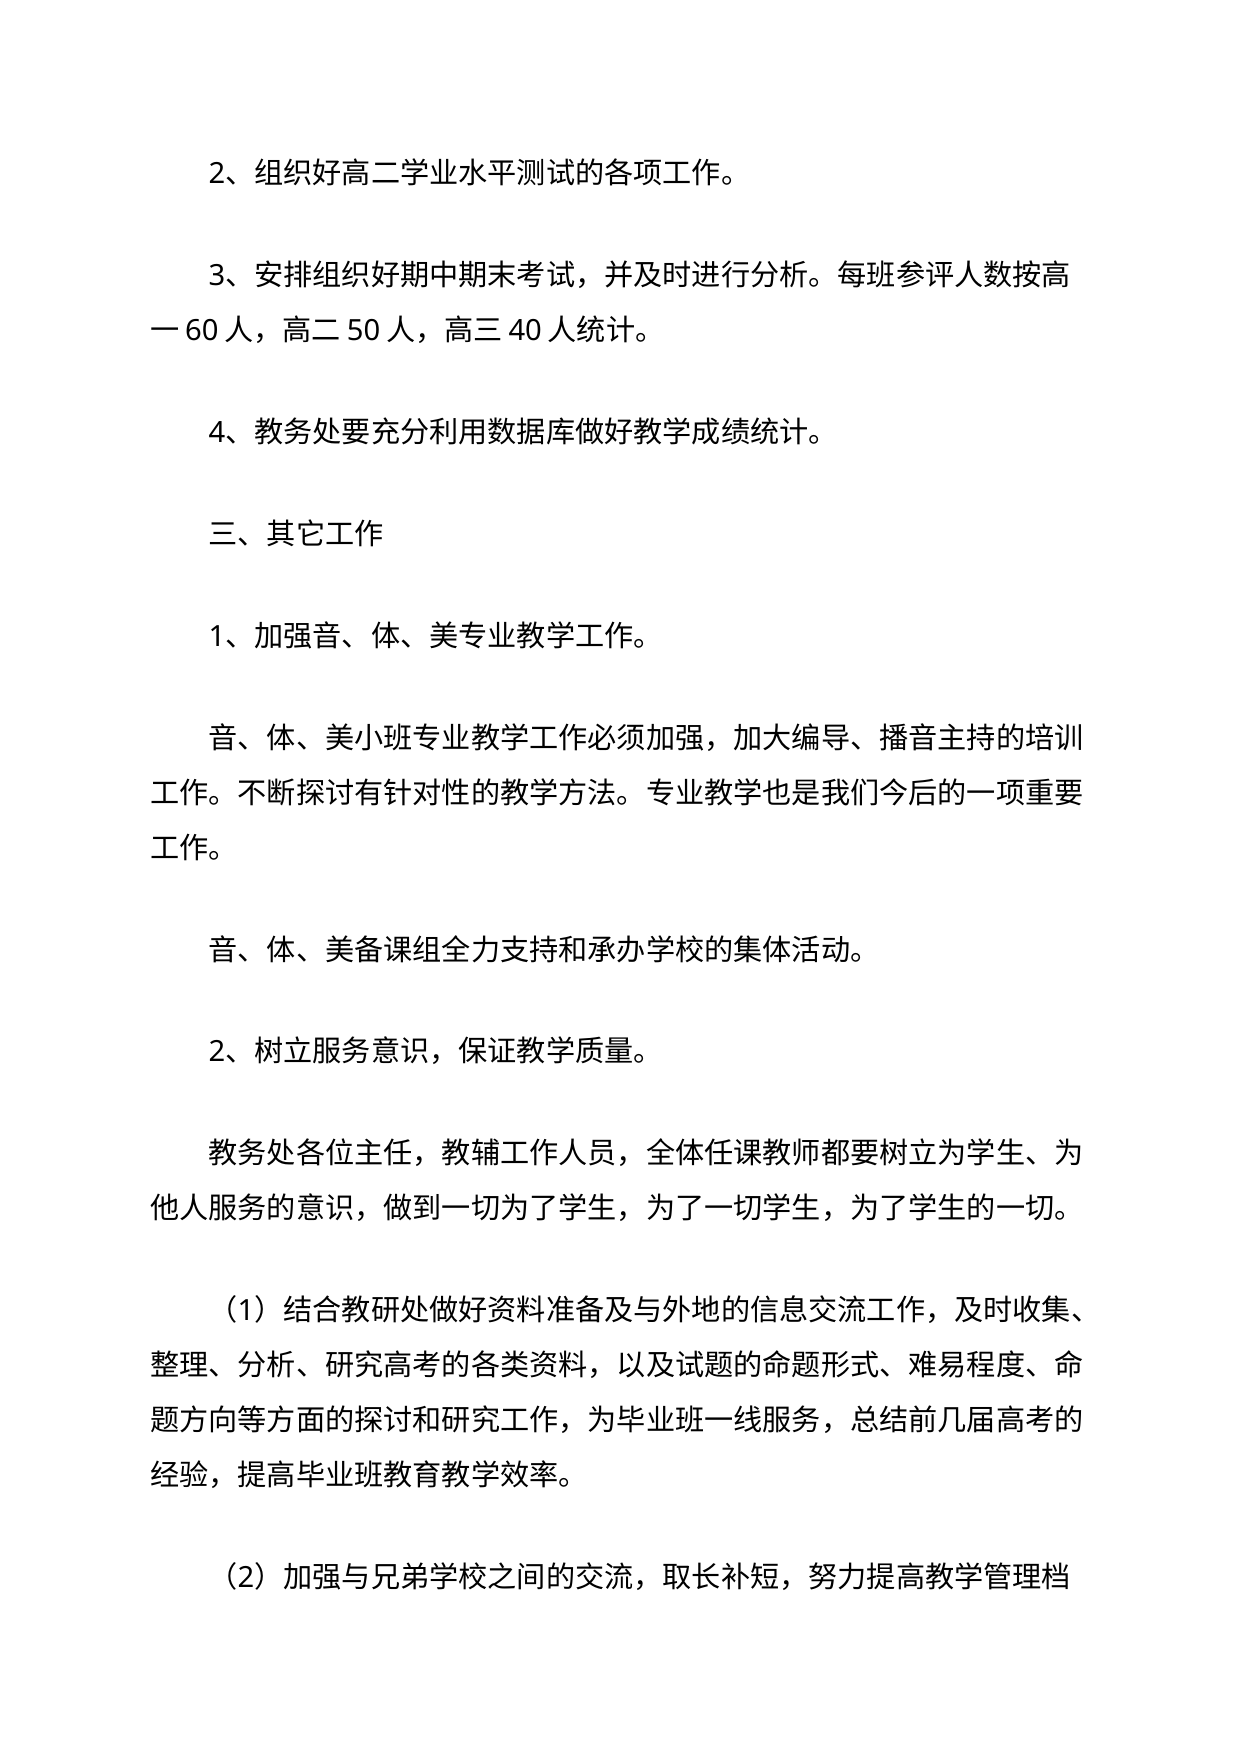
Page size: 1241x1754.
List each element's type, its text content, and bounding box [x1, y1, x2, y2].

text 教务处各位主任，教辅工作人员，全体任课教师都要树立为学生、为他人服务的意识，做到一切为了学生，为了一切学生，为了学生的一切。 [150, 1130, 1090, 1227]
text 4、教务处要充分利用数据库做好教学成绩统计。 [150, 409, 1090, 451]
text 音、体、美备课组全力支持和承办学校的集体活动。 [150, 926, 1090, 968]
text 1、加强音、体、美专业教学工作。 [150, 613, 1090, 655]
text 音、体、美小班专业教学工作必须加强，加大编导、播音主持的培训工作。不断探讨有针对性的教学方法。专业教学也是我们今后的一项重要工作。 [150, 715, 1090, 867]
text 3、安排组织好期中期末考试，并及时进行分析。每班参评人数按高一60人，高二50人，高三40人统计。 [150, 252, 1090, 349]
text 2、树立服务意识，保证教学质量。 [150, 1028, 1090, 1070]
text 2、组织好高二学业水平测试的各项工作。 [150, 150, 1090, 192]
text （1）结合教研处做好资料准备及与外地的信息交流工作，及时收集、整理、分析、研究高考的各类资料，以及试题的命题形式、难易程度、命题方向等方面的探讨和研究工作，为毕业班一线服务，总结前几届高考的经验，提高毕业班教育教学效率。 [150, 1287, 1090, 1494]
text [150, 1553, 1090, 1596]
text 三、其它工作 [150, 511, 1090, 553]
